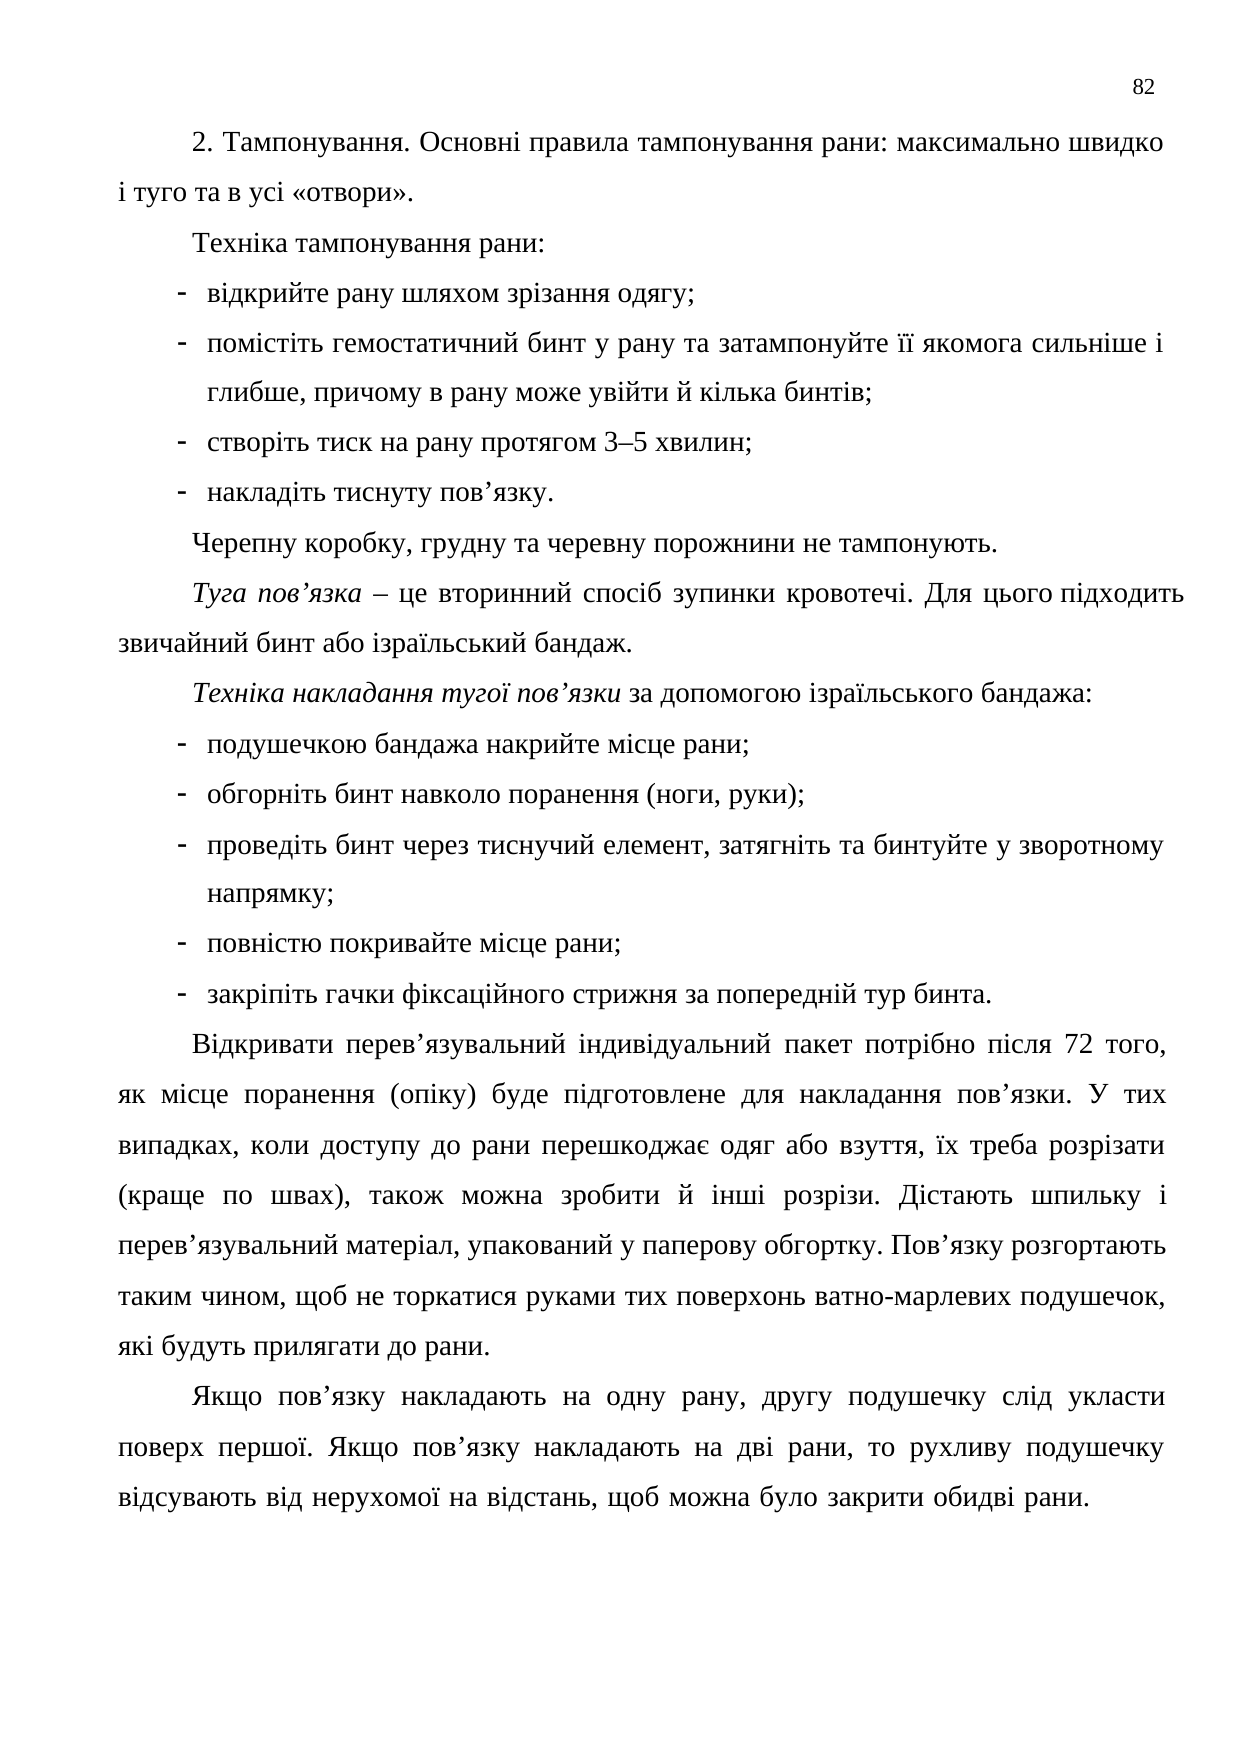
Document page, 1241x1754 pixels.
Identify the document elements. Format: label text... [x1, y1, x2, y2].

list закріпіть гачки фіксаційного стрижня за попередній тур бинта. [177, 976, 1194, 1009]
list Тампонування. Основні правила тампонування рани: максимально швидко і туго та в усі «отвори». [118, 124, 1166, 208]
list проведіть бинт через тиснучий елемент, затягніть та бинтуйте у зворотному напрямку; [177, 827, 1166, 909]
list повністю покривайте місце рани; [177, 926, 1194, 959]
list обгорніть бинт навколо поранення (ноги, руки); [177, 776, 1194, 810]
list створіть тиск на рану протягом 3–5 хвилин; [177, 424, 1194, 458]
list помістіть гемостатичний бинт у рану та затампонуйте її якомога сильніше і глибше, причому в рану може увійти й кілька бинтів; [177, 326, 1166, 408]
text Відкривати перев’язувальний індивідуальний пакет потрібно після 72 того, як місце поранення (опіку) буде підготовлене для накладання пов’язки. У тих випадках, коли доступу до рани перешкоджає одяг або взуття, їх треба розрізати (краще по швах), також можна зробити й інші розрізи. Дістають шпильку і перев’язувальний матеріал, упакований у паперову обгортку. Пов’язку розгортають таким чином, щоб не торкатися руками тих поверхонь ватно-марлевих подушечок, які будуть прилягати до рани. [118, 1026, 1167, 1362]
list накладіть тиснуту пов’язку. [177, 474, 1194, 508]
text Якщо пов’язку накладають на одну рану, другу подушечку слід укласти поверх першої. Якщо пов’язку накладають на дві рани, то рухливу подушечку відсувають від нерухомої на відстань, щоб можна було закрити обидві рани. [118, 1378, 1166, 1513]
text Техніка тампонування рани: [192, 225, 1194, 258]
list відкрийте рану шляхом зрізання одягу; [177, 275, 1194, 309]
list подушечкою бандажа накрийте місце рани; [177, 726, 1194, 760]
text Техніка накладання тугої пов’язки за допомогою ізраїльського бандажа: [192, 676, 1194, 709]
text Черепну коробку, грудну та черевну порожнини не тампонують. [192, 525, 1194, 558]
text Туга пов’язка – це вторинний спосіб зупинки кровотечі. Для цього підходить звичайний бинт або ізраїльський бандаж. [118, 575, 1194, 659]
